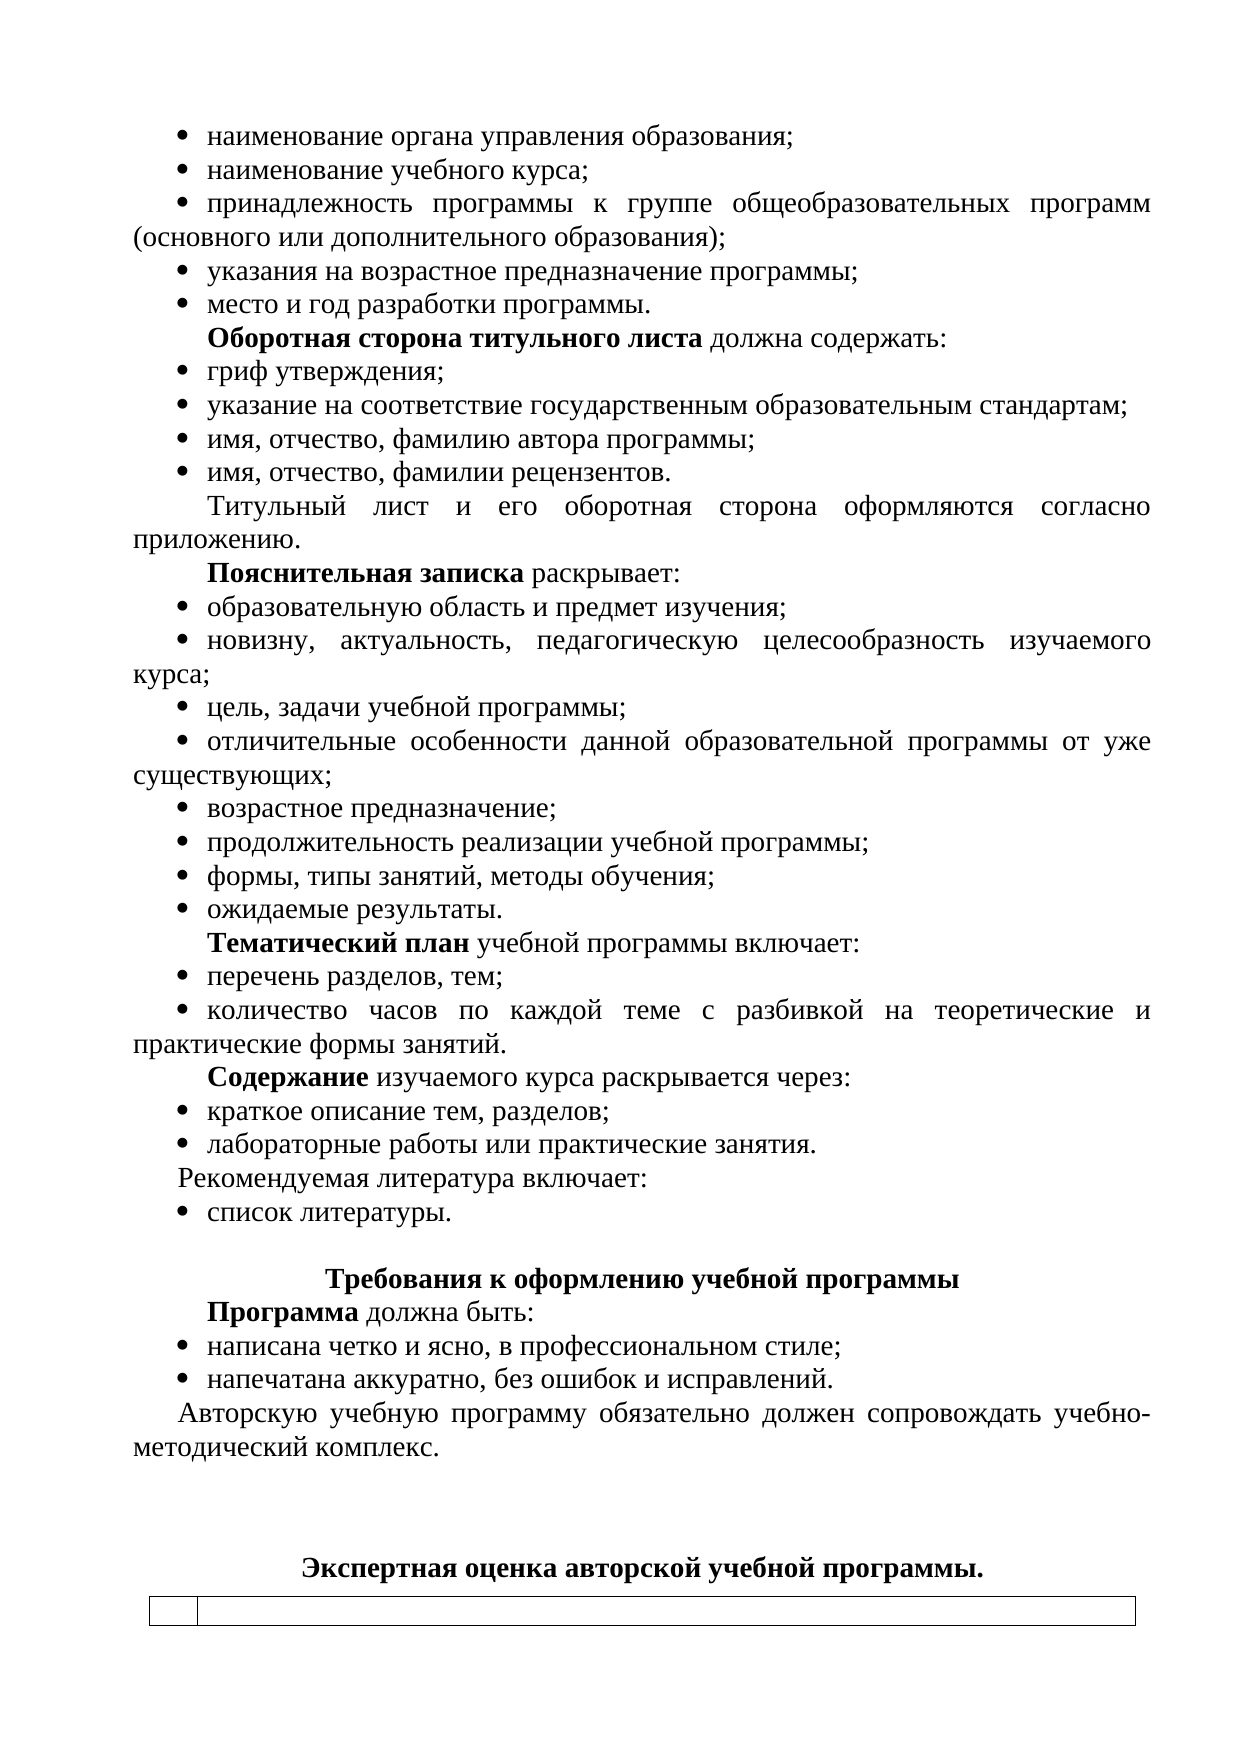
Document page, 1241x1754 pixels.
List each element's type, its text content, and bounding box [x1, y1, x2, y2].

list имя, отчество, фамилию автора программы; [133, 421, 1152, 454]
list отличительные особенности данной образовательной программы от уже существующих; [133, 723, 1152, 790]
list возрастное предназначение; [133, 790, 1152, 824]
list указание на соответствие государственным образовательным стандартам; [133, 387, 1152, 421]
text Тематический план учебной программы включает: [133, 925, 1152, 958]
list список литературы. [133, 1194, 1152, 1227]
list новизну, актуальность, педагогическую целесообразность изучаемого курса; [133, 622, 1152, 689]
list место и год разработки программы. [133, 286, 1152, 320]
list наименование учебного курса; [133, 152, 1152, 185]
text Требования к оформлению учебной программы [133, 1261, 1152, 1294]
list наименование органа управления образования; [133, 118, 1152, 152]
table_header Критерии [198, 1597, 1135, 1624]
list имя, отчество, фамилии рецензентов. [133, 454, 1152, 488]
text Оборотная сторона титульного листа должна содержать: [133, 320, 1152, 353]
list краткое описание тем, разделов; [133, 1093, 1152, 1126]
list напечатана аккуратно, без ошибок и исправлений. [133, 1362, 1152, 1395]
list написана четко и ясно, в профессиональном стиле; [133, 1328, 1152, 1362]
list образовательную область и предмет изучения; [133, 589, 1152, 622]
text Рекомендуемая литература включает: [133, 1160, 1152, 1194]
list формы, типы занятий, методы обучения; [133, 858, 1152, 891]
list перечень разделов, тем; [133, 958, 1152, 992]
list гриф утверждения; [133, 353, 1152, 387]
text Содержание изучаемого курса раскрывается через: [133, 1059, 1152, 1093]
list указания на возрастное предназначение программы; [133, 253, 1152, 286]
list принадлежность программы к группе общеобразовательных программ (основного или дополнительного образования); [133, 185, 1152, 253]
text Титульный лист и его оборотная сторона оформляются согласно приложению. [133, 488, 1152, 555]
list продолжительность реализации учебной программы; [133, 824, 1152, 858]
list лабораторные работы или практические занятия. [133, 1126, 1152, 1160]
text Программа должна быть: [133, 1294, 1152, 1328]
list количество часов по каждой теме с разбивкой на теоретические и практические формы занятий. [133, 992, 1152, 1059]
text Авторскую учебную программу обязательно должен сопровождать учебно-методический комплекс. [133, 1395, 1152, 1462]
list цель, задачи учебной программы; [133, 689, 1152, 723]
list ожидаемые результаты. [133, 891, 1152, 925]
text Экспертная оценка авторской учебной программы. [133, 1546, 1152, 1583]
table_header № [150, 1597, 197, 1624]
text Пояснительная записка раскрывает: [133, 555, 1152, 589]
